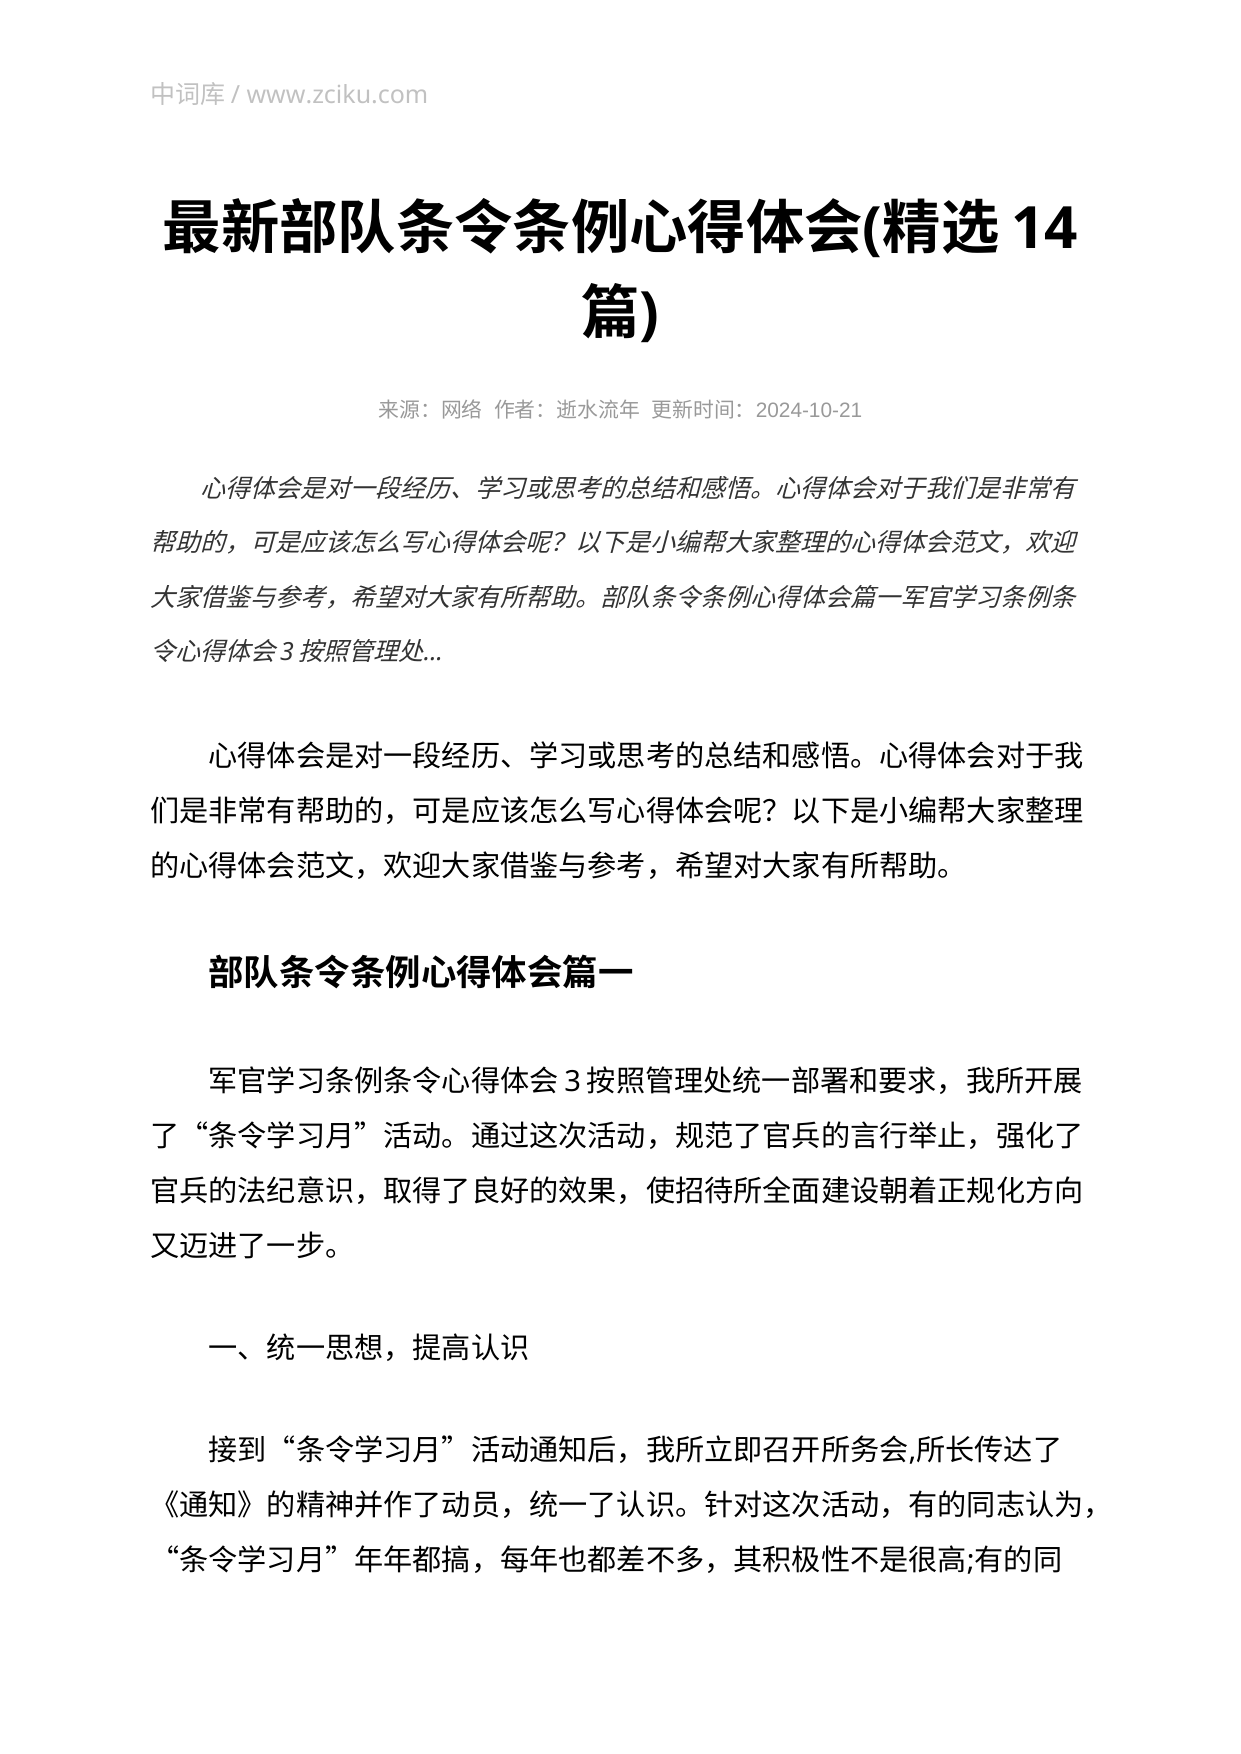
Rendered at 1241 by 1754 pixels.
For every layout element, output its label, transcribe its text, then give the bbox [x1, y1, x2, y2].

text 心得体会是对一段经历、学习或思考的总结和感悟。心得体会对于我们是非常有帮助的，可是应该怎么写心得体会呢？以下是小编帮大家整理的心得体会范文，欢迎大家借鉴与参考，希望对大家有所帮助。 [150, 733, 1090, 885]
text 部队条令条例心得体会篇一 [150, 944, 1090, 996]
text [150, 1426, 1090, 1578]
text 军官学习条例条令心得体会3按照管理处统一部署和要求，我所开展了“条令学习月”活动。通过这次活动，规范了官兵的言行举止，强化了官兵的法纪意识，取得了良好的效果，使招待所全面建设朝着正规化方向又迈进了一步。 [150, 1058, 1090, 1265]
text 心得体会是对一段经历、学习或思考的总结和感悟。心得体会对于我们是非常有帮助的，可是应该怎么写心得体会呢？以下是小编帮大家整理的心得体会范文，欢迎大家借鉴与参考，希望对大家有所帮助。部队条令条例心得体会篇一军官学习条例条令心得体会3按照管理处... [150, 468, 1090, 668]
text 一、统一思想，提高认识 [150, 1324, 1090, 1367]
subtitle 最新部队条令条例心得体会(精选14篇) [150, 181, 1090, 351]
text 来源：网络 作者：逝水流年 更新时间：2024-10-21 [150, 398, 1090, 422]
